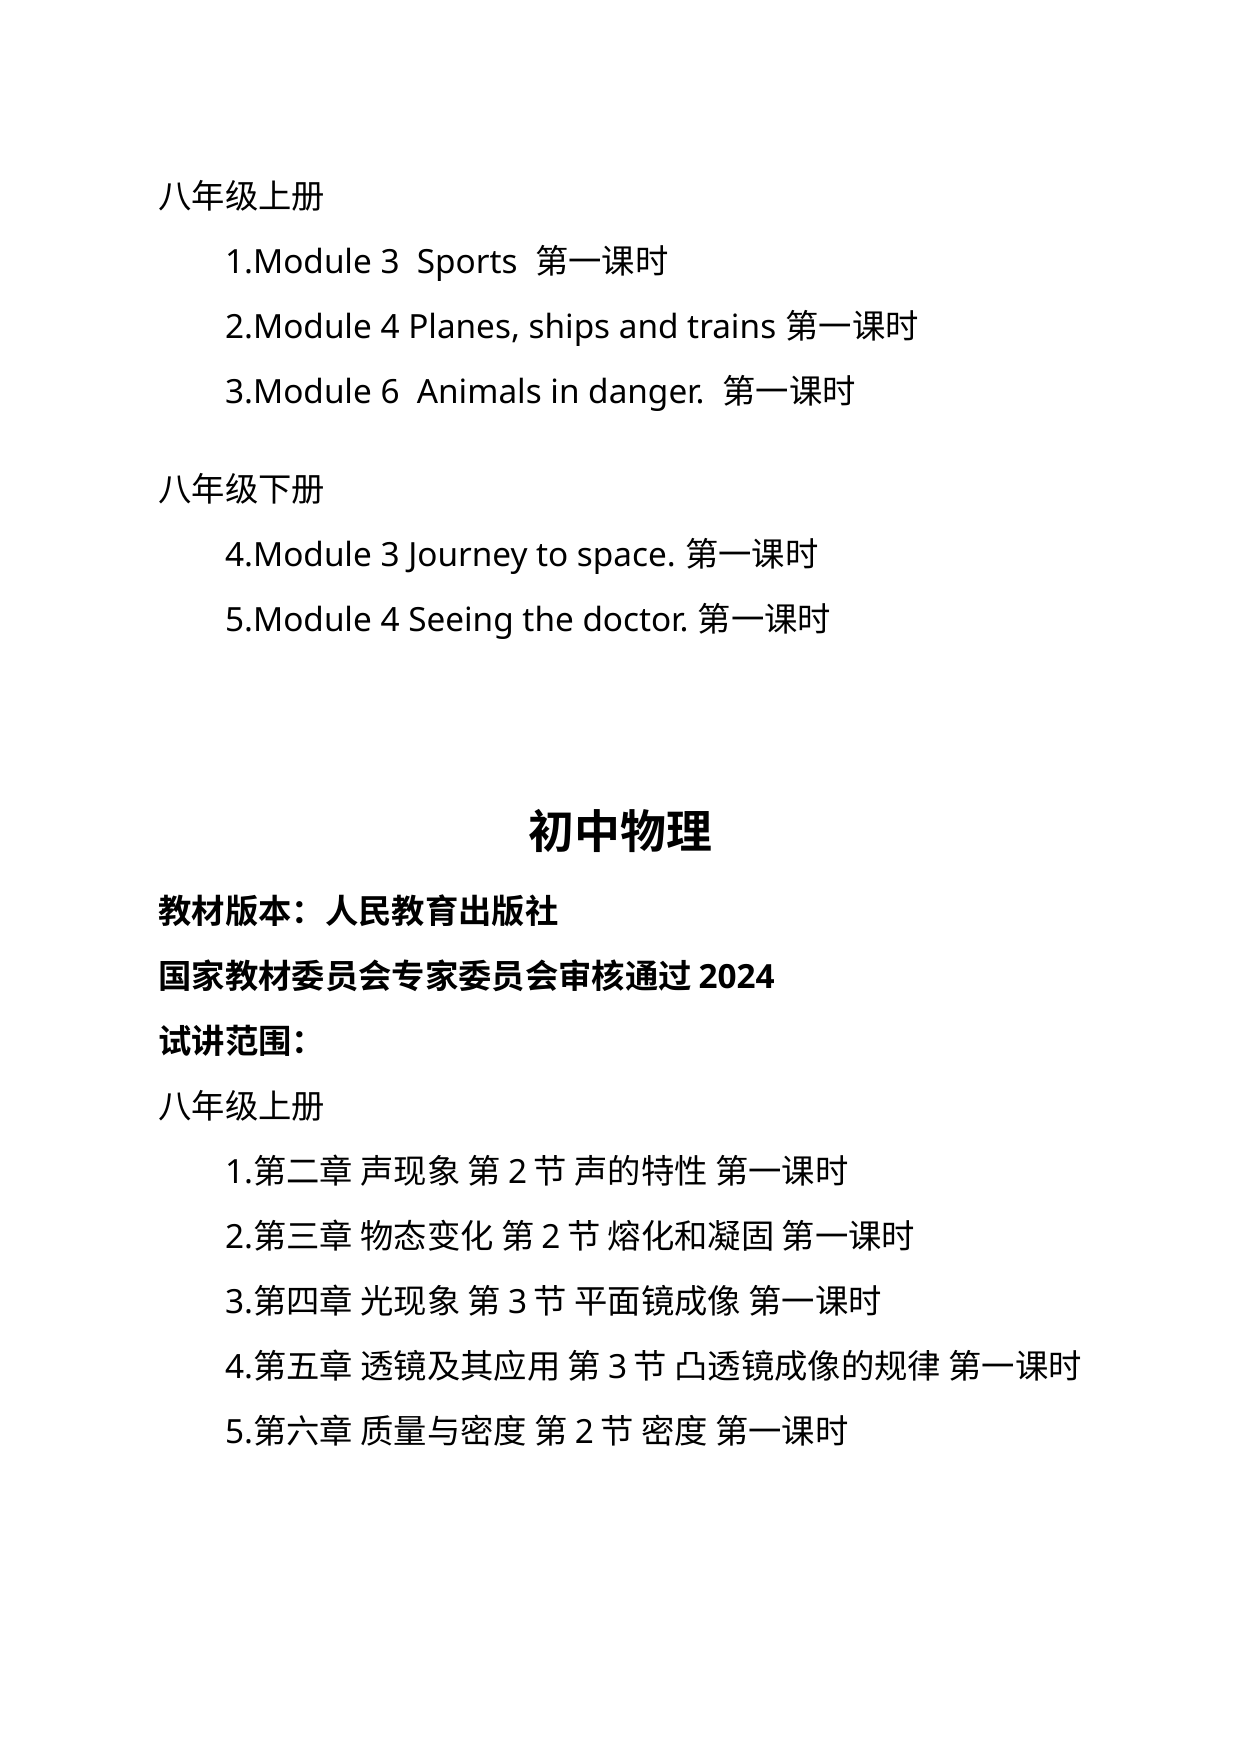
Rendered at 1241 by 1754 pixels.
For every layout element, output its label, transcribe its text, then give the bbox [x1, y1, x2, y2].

list 3.第四章 光现象 第3节 平面镜成像 第一课时 [158, 1267, 1082, 1332]
list 2.第三章 物态变化 第2节 熔化和凝固 第一课时 [158, 1202, 1082, 1267]
list 1.Module 3 Sports 第一课时 [158, 227, 1082, 292]
text 八年级上册 [158, 1072, 1082, 1137]
text 初中物理 [158, 779, 1082, 877]
list 2.Module 4 Planes, ships and trains 第一课时 [158, 292, 1082, 357]
list 4.Module 3 Journey to space. 第一课时 [158, 519, 1082, 584]
text 八年级下册 [158, 454, 1082, 519]
list 1.第二章 声现象 第2节 声的特性 第一课时 [158, 1137, 1082, 1202]
list 3.Module 6 Animals in danger. 第一课时 [158, 357, 1082, 422]
list 5.Module 4 Seeing the doctor. 第一课时 [158, 584, 1082, 649]
list 5.第六章 质量与密度 第2节 密度 第一课时 [158, 1397, 1082, 1462]
list 4.第五章 透镜及其应用 第3节 凸透镜成像的规律 第一课时 [158, 1332, 1082, 1397]
text 国家教材委员会专家委员会审核通过2024 [158, 942, 1082, 1007]
text 试讲范围： [158, 1007, 1082, 1072]
text 八年级上册 [158, 162, 1082, 227]
text 教材版本：人民教育出版社 [158, 877, 1082, 942]
